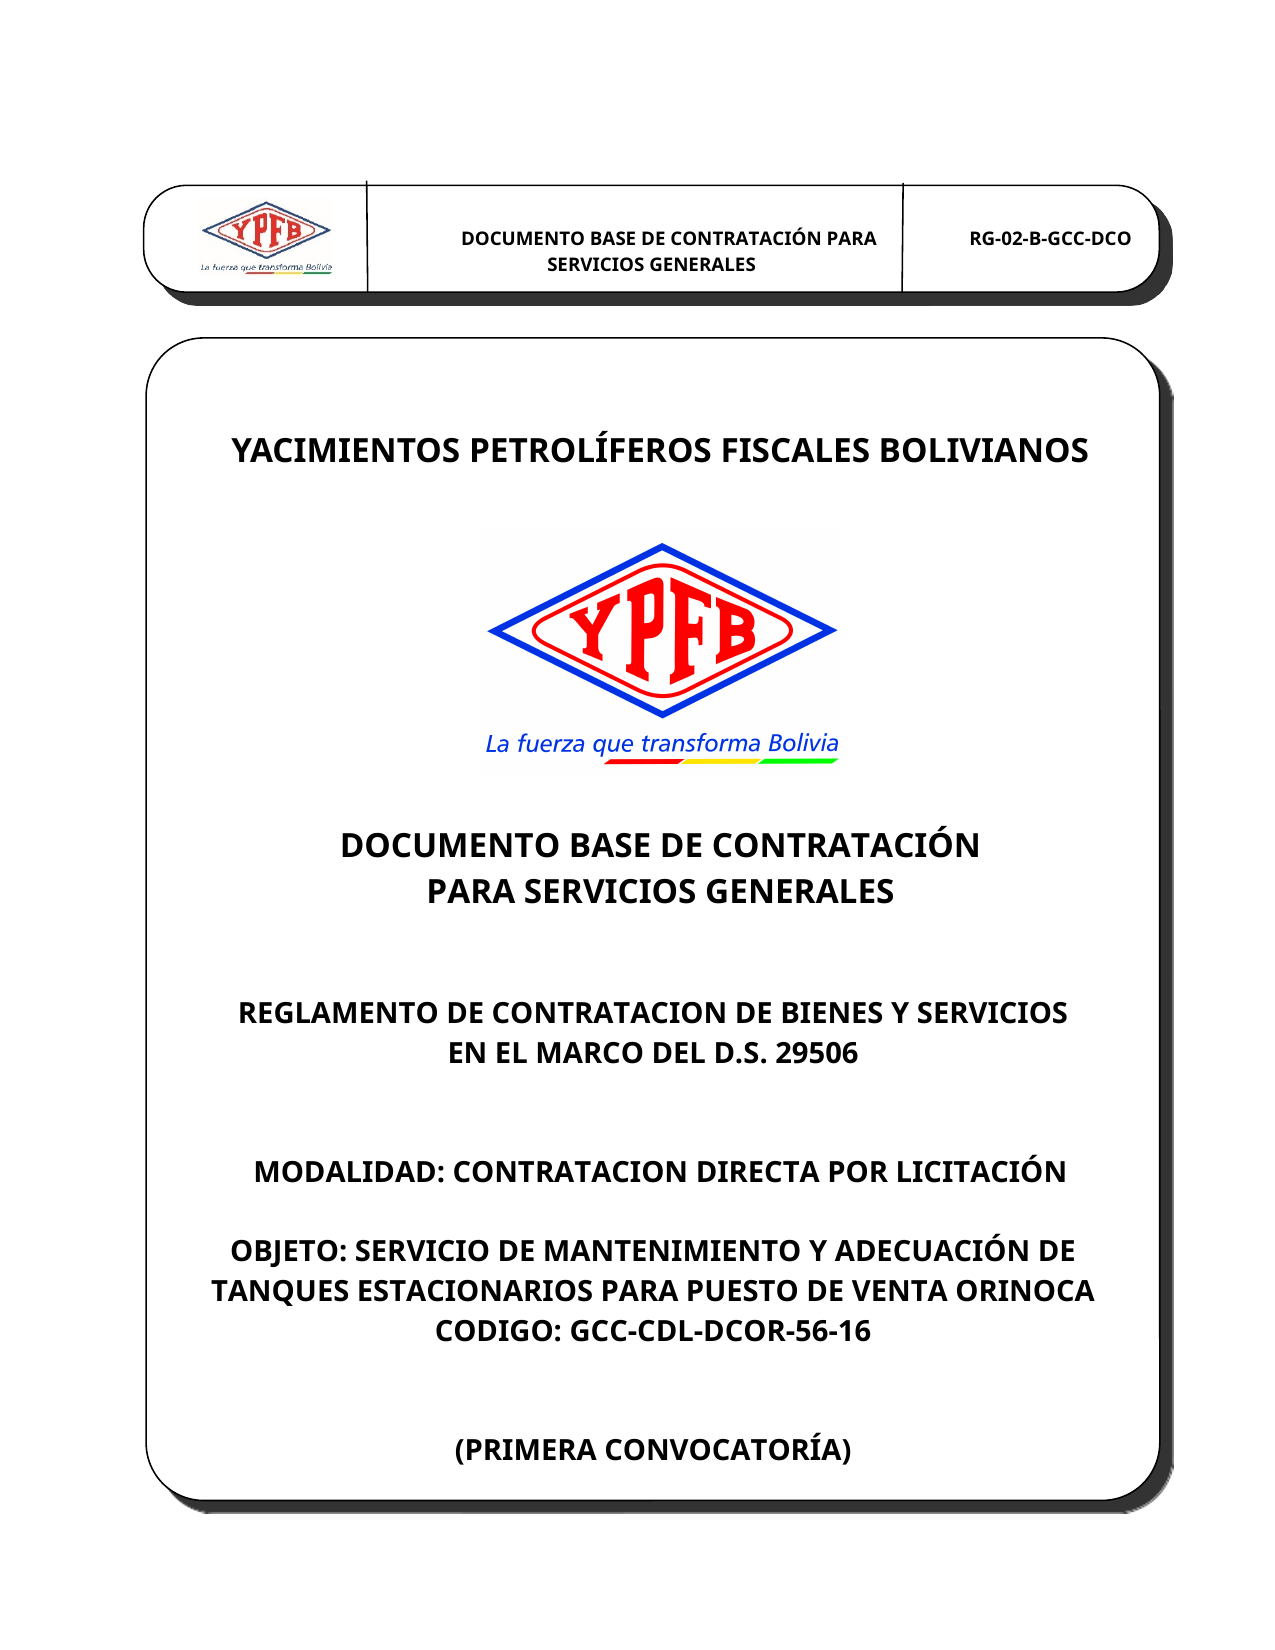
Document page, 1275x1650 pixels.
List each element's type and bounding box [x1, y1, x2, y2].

picture [198, 197, 333, 278]
picture [479, 530, 842, 777]
